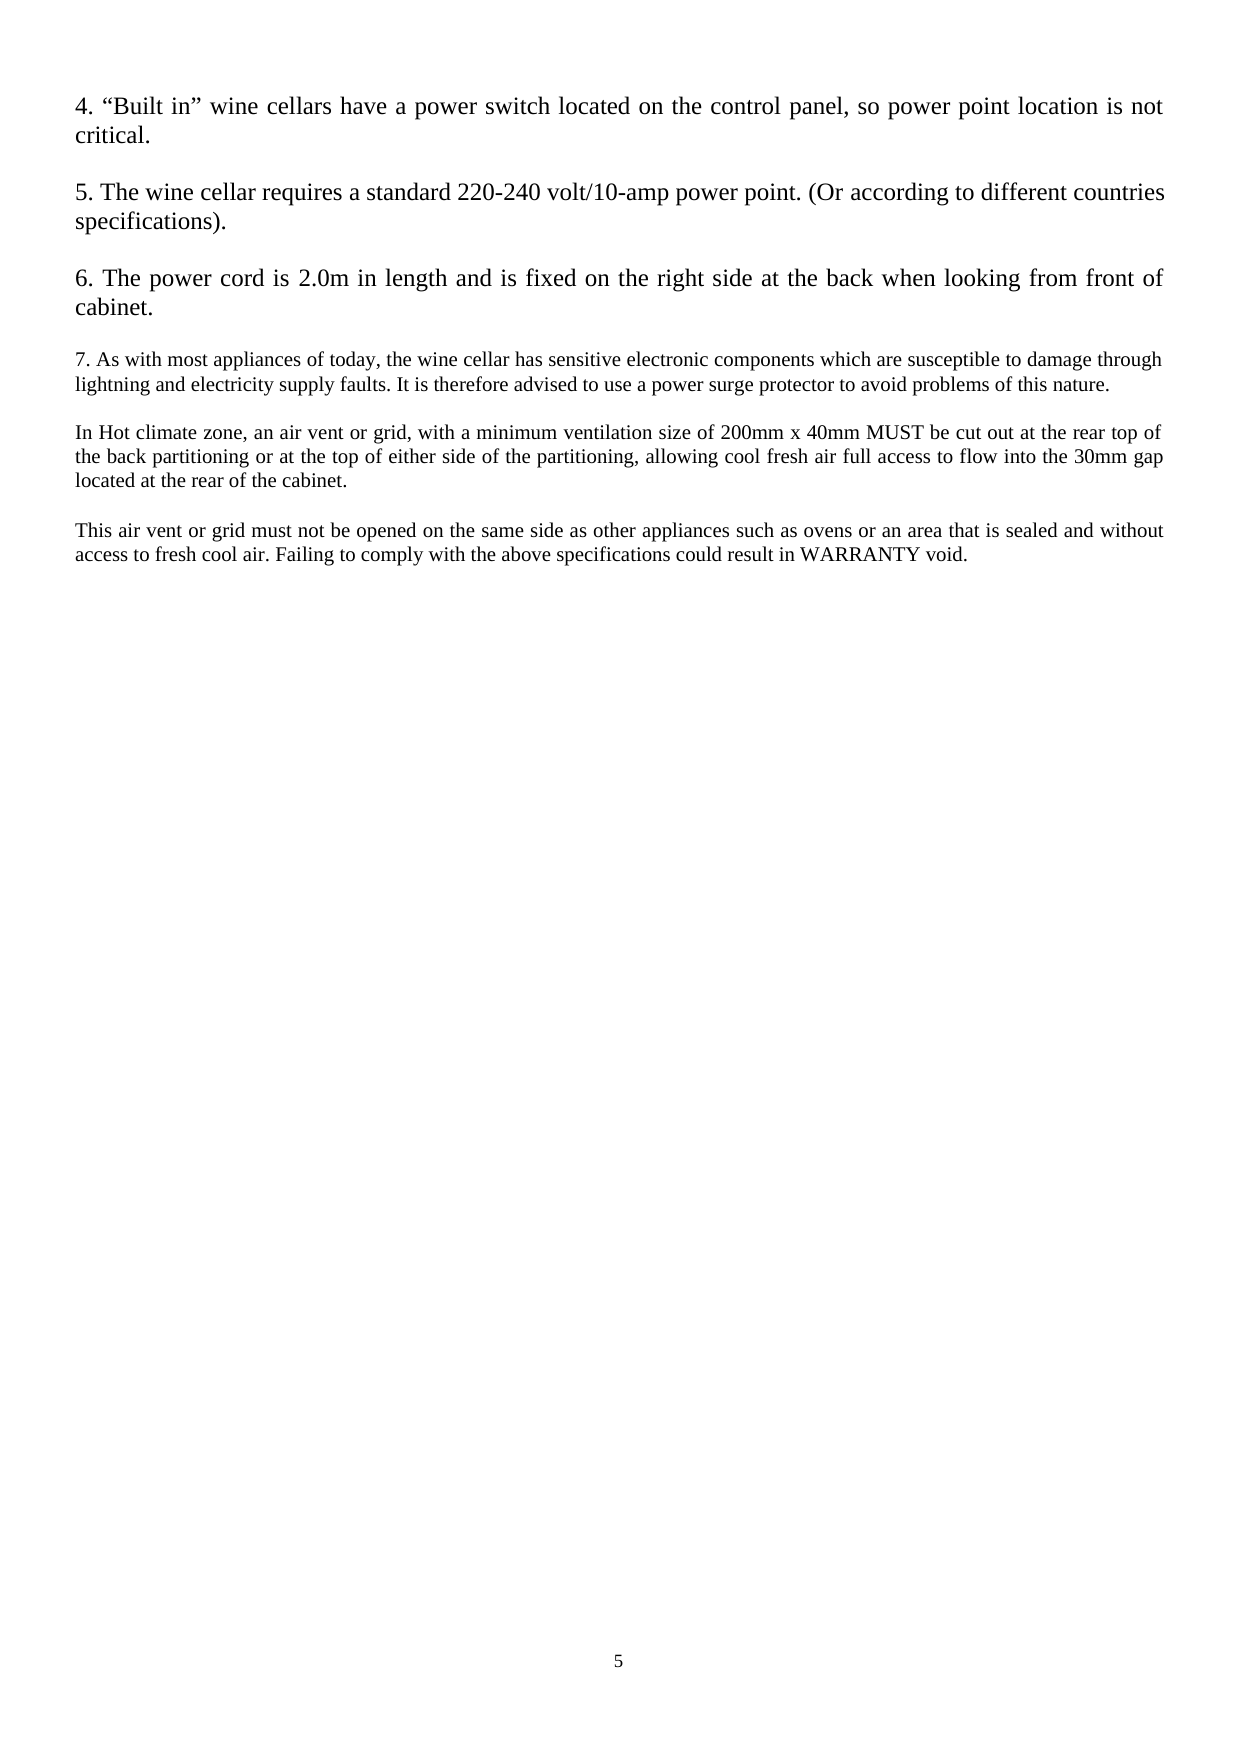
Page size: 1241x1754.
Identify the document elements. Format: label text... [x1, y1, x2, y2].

text This air vent or grid must not be opened on the same side as other appliances such as ovens or an area that is sealed and without access to fresh cool air. Failing to comply with the above specifications could result in WARRANTY void. [75, 518, 1165, 566]
text 4. “Built in” wine cellars have a power switch located on the control panel, so power point location is not critical. [75, 91, 1165, 148]
text 7. As with most appliances of today, the wine cellar has sensitive electronic components which are susceptible to damage through lightning and electricity supply faults. It is therefore advised to use a power surge protector to avoid problems of this nature. [75, 347, 1165, 396]
text 5. The wine cellar requires a standard 220-240 volt/10-amp power point. (Or according to different countries specifications). [75, 177, 1165, 235]
text 6. The power cord is 2.0m in length and is fixed on the right side at the back when looking from front of cabinet. [75, 263, 1165, 321]
text In Hot climate zone, an air vent or grid, with a minimum ventilation size of 200mm x 40mm MUST be cut out at the rear top of the back partitioning or at the top of either side of the partitioning, allowing cool fresh air full access to flow into the 30mm gap located at the rear of the cabinet. [75, 419, 1165, 492]
